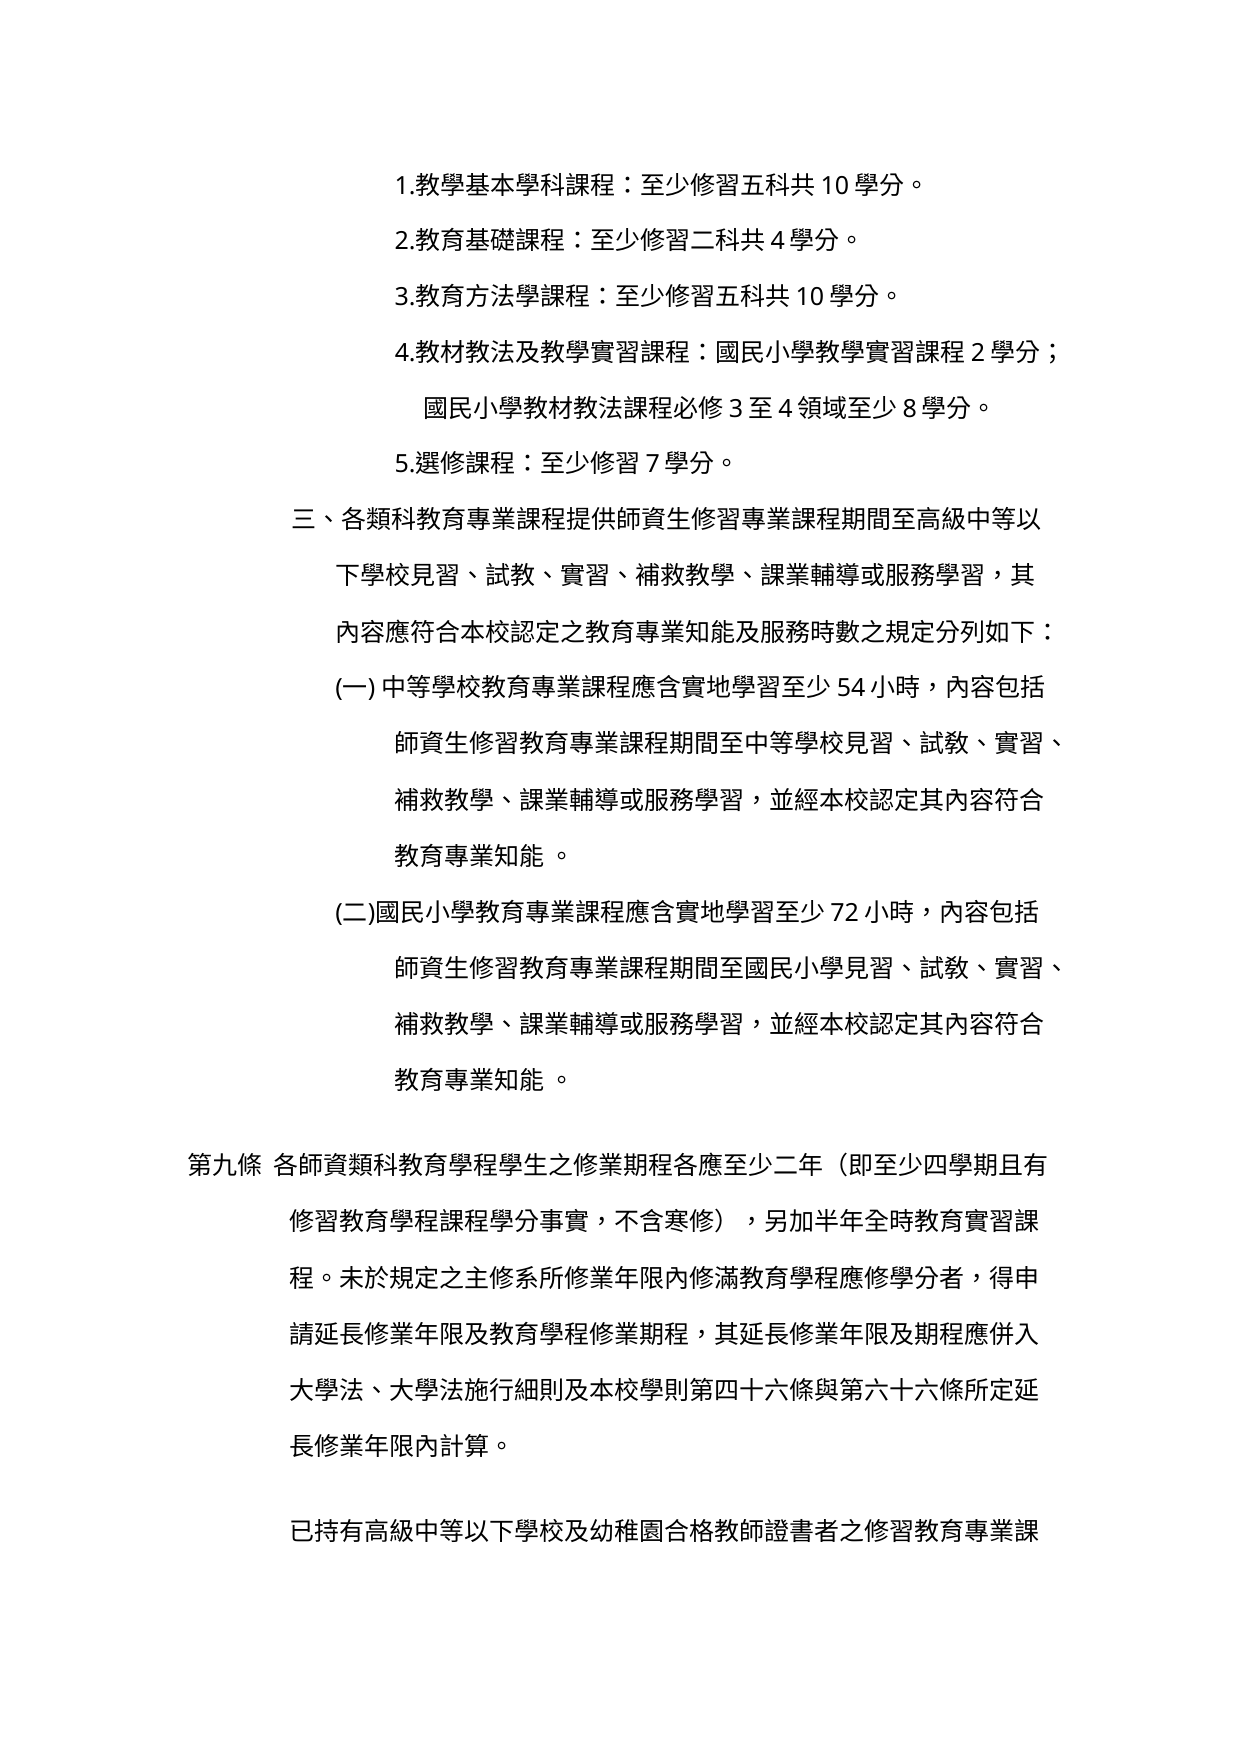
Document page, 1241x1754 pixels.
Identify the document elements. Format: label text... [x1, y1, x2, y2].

text 4.教材教法及教學實習課程：國民小學教學實習課程2學分；國民小學教材教法課程必修3至4領域至少8學分。 [394, 331, 1053, 425]
text (二)國民小學教育專業課程應含實地學習至少72小時，內容包括師資生修習教育專業課程期間至國民小學見習、試敎、實習、補救教學、課業輔導或服務學習，並經本校認定其內容符合教育專業知能 。 [335, 891, 1053, 1098]
text 三、各類科教育專業課程提供師資生修習專業課程期間至高級中等以下學校見習、試教、實習、補救教學、課業輔導或服務學習，其內容應符合本校認定之教育專業知能及服務時數之規定分列如下： [291, 499, 1053, 649]
text 5.選修課程：至少修習7學分。 [160, 443, 1053, 481]
text 3.教育方法學課程：至少修習五科共10學分。 [160, 276, 1053, 313]
text 2.教育基礎課程：至少修習二科共4學分。 [160, 220, 1053, 258]
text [287, 1511, 1053, 1548]
text 1.教學基本學科課程：至少修習五科共10學分。 [160, 164, 1053, 202]
text 第九條 各師資類科教育學程學生之修業期程各應至少二年（即至少四學期且有修習教育學程課程學分事實，不含寒修），另加半年全時教育實習課程。未於規定之主修系所修業年限內修滿教育學程應修學分者，得申請延長修業年限及教育學程修業期程，其延長修業年限及期程應併入大學法、大學法施行細則及本校學則第四十六條與第六十六條所定延長修業年限內計算。 [187, 1145, 1053, 1464]
text (一) 中等學校教育專業課程應含實地學習至少54小時，內容包括師資生修習教育專業課程期間至中等學校見習、試敎、實習、補救教學、課業輔導或服務學習，並經本校認定其內容符合教育專業知能 。 [335, 667, 1053, 873]
